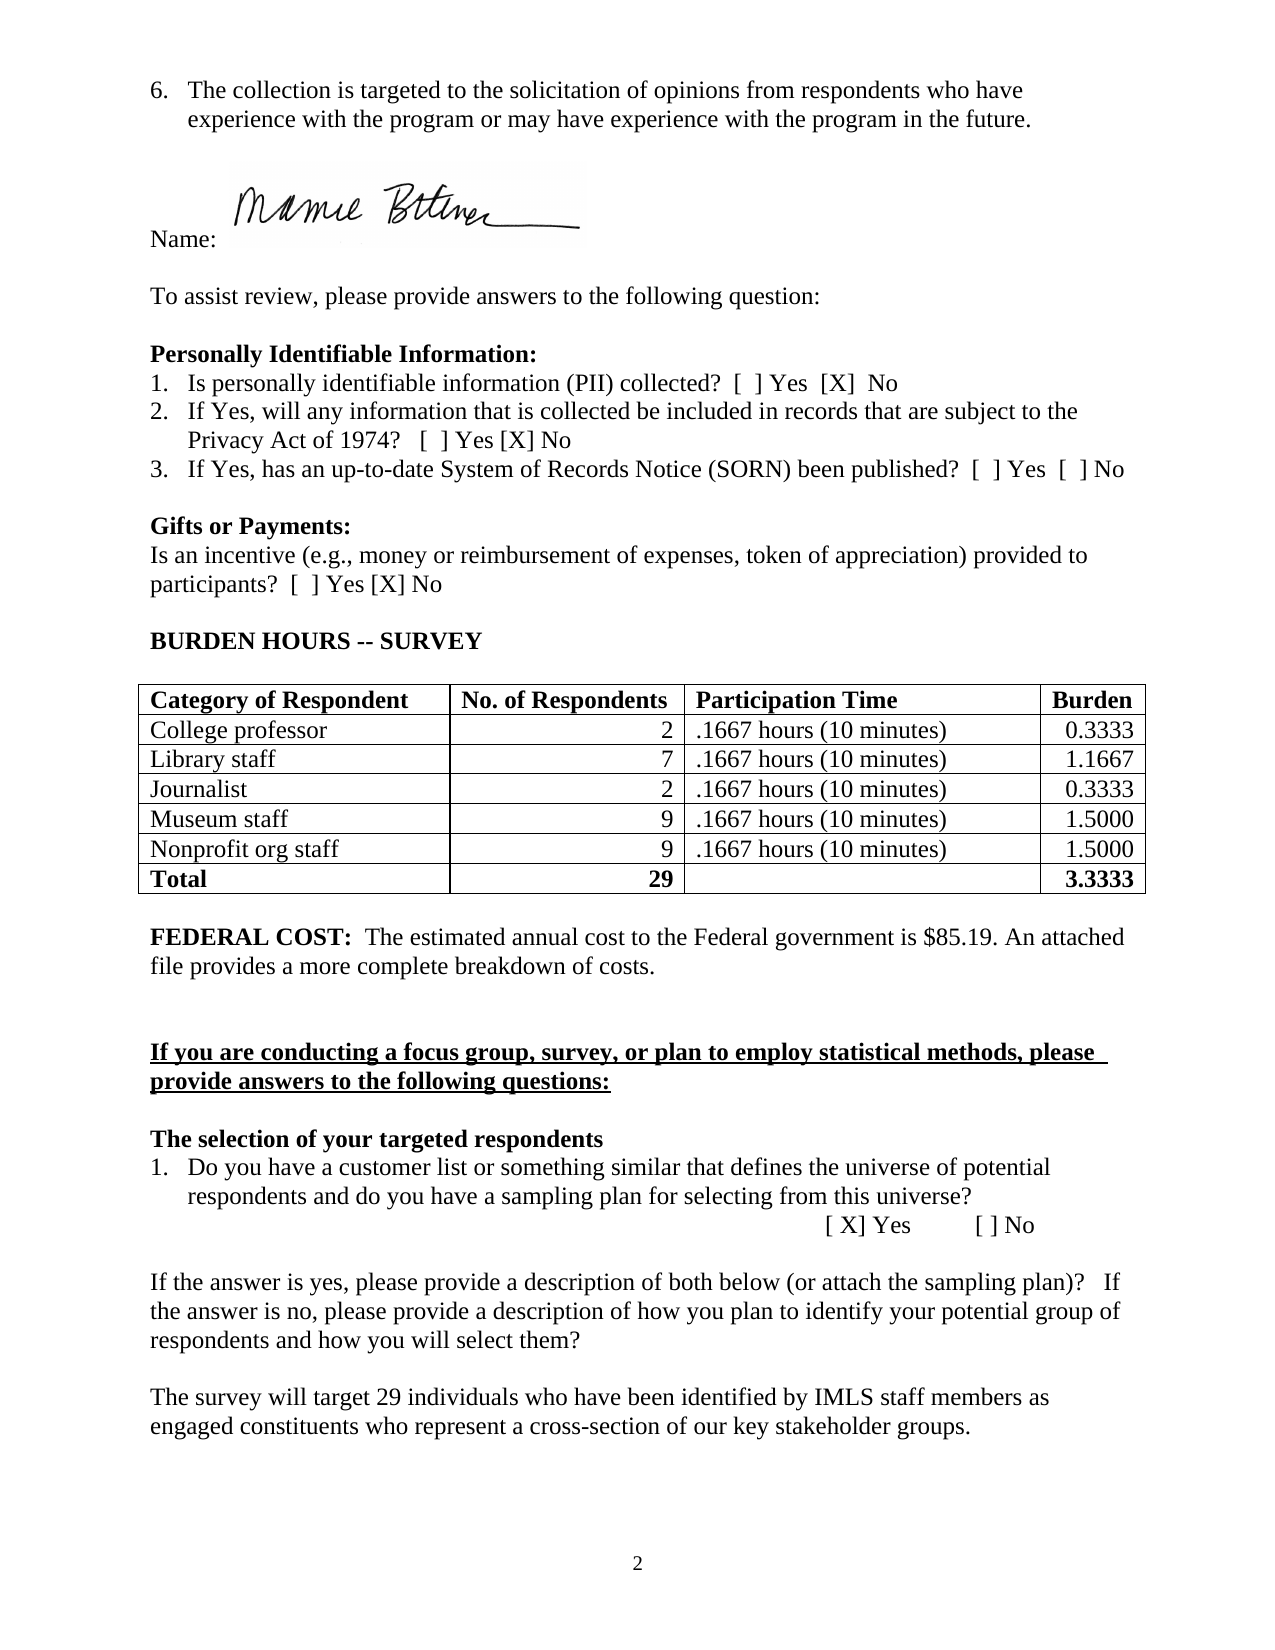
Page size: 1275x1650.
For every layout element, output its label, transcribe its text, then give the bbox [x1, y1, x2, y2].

table_cell .1667 hours (10 minutes) [685, 834, 1040, 863]
table_cell 29 [451, 864, 684, 893]
text Is an incentive (e.g., money or reimbursement of expenses, token of appreciation) provided to participants? [ ] Yes [X] No [150, 540, 1125, 598]
table_cell Library staff [139, 745, 449, 773]
text The selection of your targeted respondents [150, 1124, 1125, 1152]
table_cell .1667 hours (10 minutes) [685, 774, 1040, 803]
table_cell 1.5000 [1041, 834, 1145, 863]
table_cell .1667 hours (10 minutes) [685, 715, 1040, 743]
table_header No. of Respondents [451, 685, 684, 714]
text Personally Identifiable Information: [150, 339, 1125, 368]
table_cell College professor [139, 715, 449, 743]
text If you are conducting a focus group, survey, or plan to employ statistical methods, please provide answers to the following questions: [150, 1037, 1125, 1095]
table_cell 1.1667 [1041, 745, 1145, 773]
table_header Participation Time [685, 685, 1040, 714]
table_cell .1667 hours (10 minutes) [685, 804, 1040, 833]
table_cell Museum staff [139, 804, 449, 833]
table_header Burden [1041, 685, 1145, 714]
text To assist review, please provide answers to the following question: [150, 281, 1125, 310]
table_cell Journalist [139, 774, 449, 803]
table_cell 3.3333 [1041, 864, 1145, 893]
table_cell .1667 hours (10 minutes) [685, 745, 1040, 773]
text The survey will target 29 individuals who have been identified by IMLS staff members as engaged constituents who represent a cross-section of our key stakeholder groups. [150, 1382, 1125, 1440]
text FEDERAL COST: The estimated annual cost to the Federal government is $85.19. An attached file provides a more complete breakdown of costs. [150, 922, 1125, 980]
table_cell Nonprofit org staff [139, 834, 449, 863]
table_cell 0.3333 [1041, 715, 1145, 743]
table_cell [685, 864, 1040, 893]
picture [229, 161, 587, 248]
list The collection is targeted to the solicitation of opinions from respondents who have experience with the program or may have experience with the program in the future. [150, 75, 1125, 132]
list If Yes, has an up-to-date System of Records Notice (SORN) been published? [ ] Yes [ ] No [150, 454, 1125, 483]
table_cell 2 [451, 774, 684, 803]
table_cell Total [139, 864, 449, 893]
list Gifts or Payments: [150, 511, 1125, 540]
table_cell 1.5000 [1041, 804, 1145, 833]
table_header Category of Respondent [139, 685, 449, 714]
table_cell 2 [451, 715, 684, 743]
list If Yes, will any information that is collected be included in records that are subject to the Privacy Act of 1974? [ ] Yes [X] No [150, 396, 1125, 454]
table_cell 9 [451, 834, 684, 863]
table_cell 9 [451, 804, 684, 833]
text BURDEN HOURS -- SURVEY [150, 626, 1125, 655]
list Is personally identifiable information (PII) collected? [ ] Yes [X] No [150, 368, 1125, 396]
table_cell 7 [451, 745, 684, 773]
list Do you have a customer list or something similar that defines the universe of potential respondents and do you have a sampling plan for selecting from this universe? [ X] Yes [ ] No [150, 1152, 1125, 1239]
table_cell 0.3333 [1041, 774, 1145, 803]
text If the answer is yes, please provide a description of both below (or attach the sampling plan)? If the answer is no, please provide a description of how you plan to identify your potential group of respondents and how you will select them? [150, 1267, 1125, 1354]
